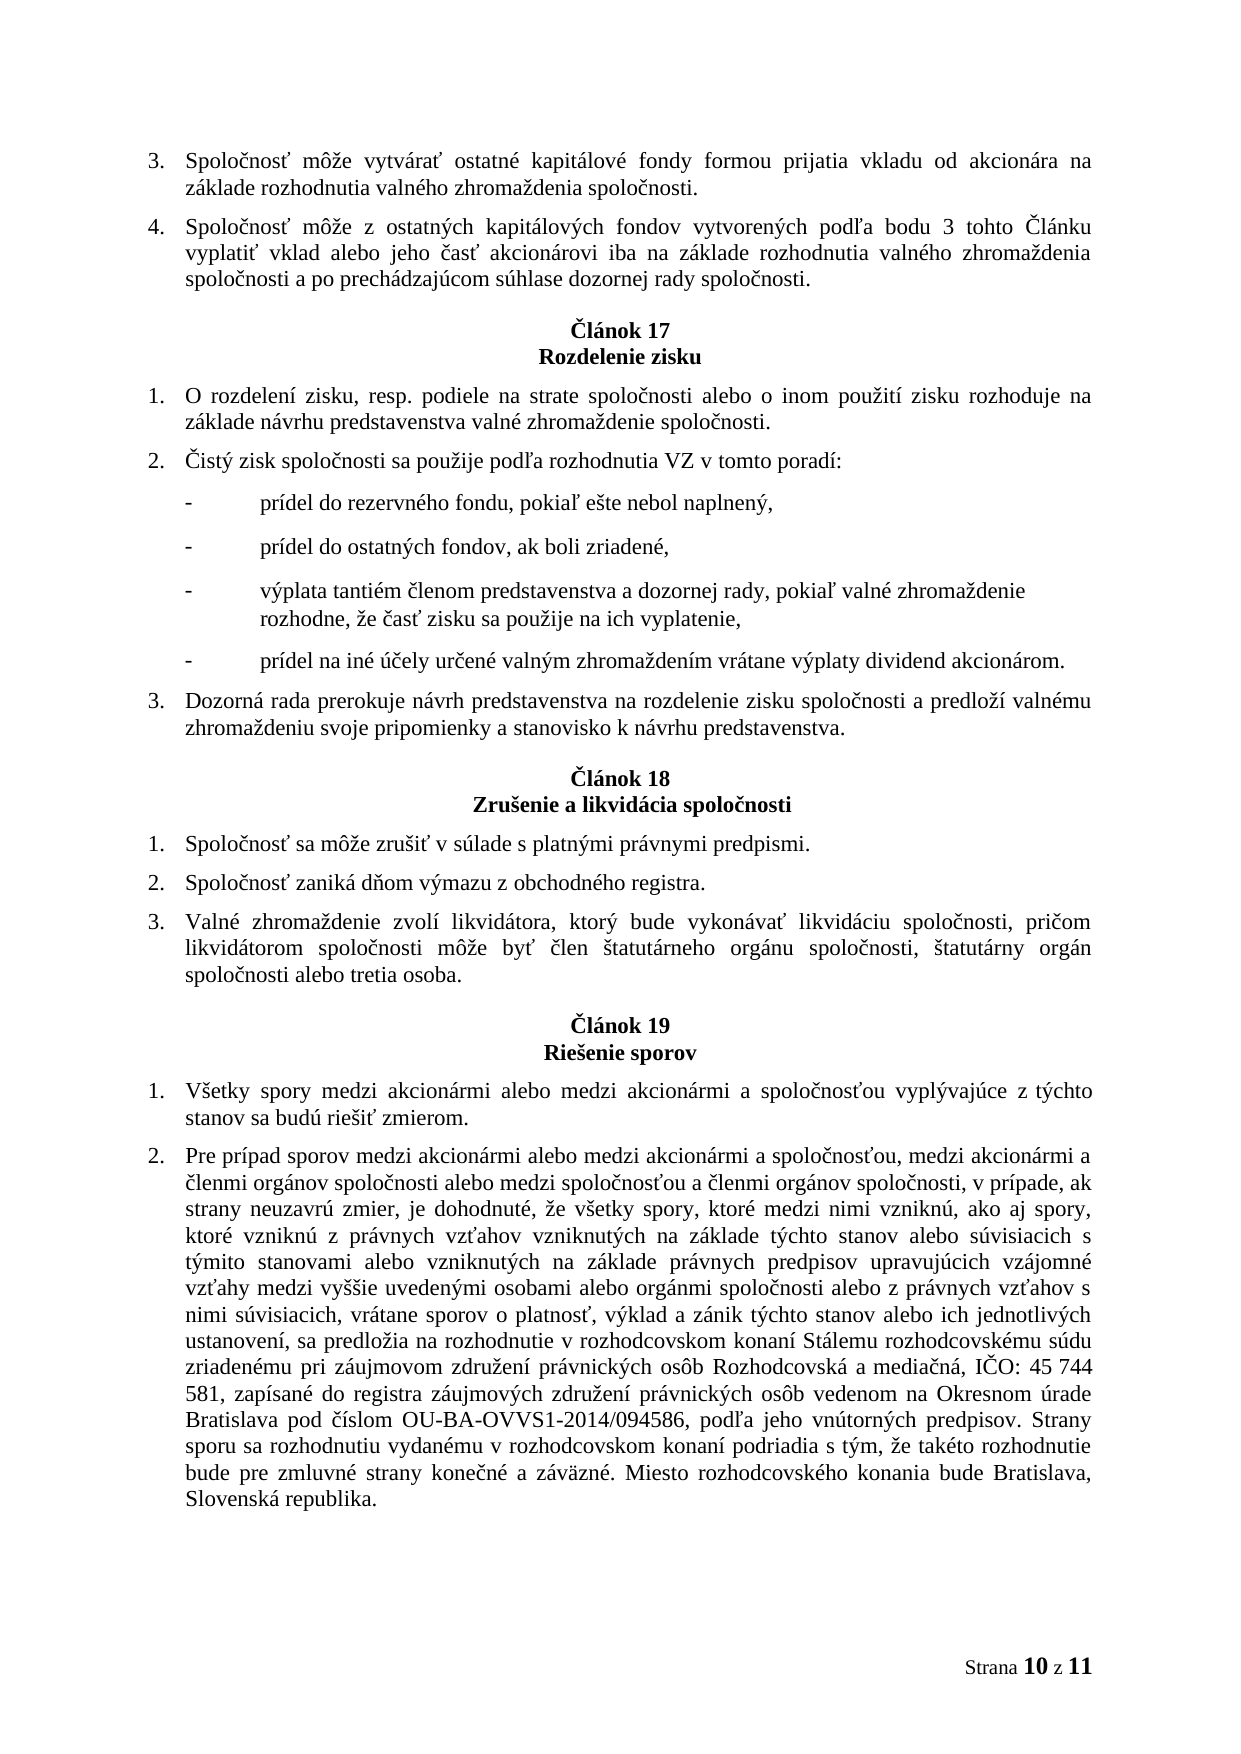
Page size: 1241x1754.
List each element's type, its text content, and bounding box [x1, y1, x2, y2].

subtitle Článok 17 [148, 317, 1093, 343]
subtitle Článok 18 [148, 765, 1093, 792]
list Spoločnosť môže vytvárať ostatné kapitálové fondy formou prijatia vkladu od akcionára na základe rozhodnutia valného zhromaždenia spoločnosti. [148, 148, 1093, 200]
list Pre prípad sporov medzi akcionármi alebo medzi akcionármi a spoločnosťou, medzi akcionármi a členmi orgánov spoločnosti alebo medzi spoločnosťou a členmi orgánov spoločnosti, v prípade, ak strany neuzavrú zmier, je dohodnuté, že všetky spory, ktoré medzi nimi vzniknú, ako aj spory, ktoré vzniknú z právnych vzťahov vzniknutých na základe týchto stanov alebo súvisiacich s týmito stanovami alebo vzniknutých na základe právnych predpisov upravujúcich vzájomné vzťahy medzi vyššie uvedenými osobami alebo orgánmi spoločnosti alebo z právnych vzťahov s nimi súvisiacich, vrátane sporov o platnosť, výklad a zánik týchto stanov alebo ich jednotlivých ustanovení, sa predložia na rozhodnutie v rozhodcovskom konaní Stálemu rozhodcovskému súdu zriadenému pri záujmovom združení právnických osôb Rozhodcovská a mediačná, IČO: 45 744 581, zapísané do registra záujmových združení právnických osôb vedenom na Okresnom úrade Bratislava pod číslom OU-BA-OVVS1-2014/094586, podľa jeho vnútorných predpisov. Strany sporu sa rozhodnutiu vydanému v rozhodcovskom konaní podriadia s tým, že takéto rozhodnutie bude pre zmluvné strany konečné a záväzné. Miesto rozhodcovského konania bude Bratislava, Slovenská republika. [148, 1143, 1093, 1512]
text Riešenie sporov [148, 1038, 1093, 1065]
list O rozdelení zisku, resp. podiele na strate spoločnosti alebo o inom použití zisku rozhoduje na základe návrhu predstavenstva valné zhromaždenie spoločnosti. [148, 382, 1093, 435]
list Čistý zisk spoločnosti sa použije podľa rozhodnutia VZ v tomto poradí: [148, 447, 1093, 474]
list prídel do rezervného fondu, pokiaľ ešte nebol naplnený, [185, 486, 1093, 517]
list Spoločnosť sa môže zrušiť v súlade s platnými právnymi predpismi. [148, 830, 1093, 857]
list Spoločnosť zaniká dňom výmazu z obchodného registra. [148, 869, 1093, 896]
list prídel do ostatných fondov, ak boli zriadené, [185, 530, 1093, 561]
list Dozorná rada prerokuje návrh predstavenstva na rozdelenie zisku spoločnosti a predloží valnému zhromaždeniu svoje pripomienky a stanovisko k návrhu predstavenstva. [148, 687, 1093, 740]
text Článok 19 [148, 1012, 1093, 1038]
list Spoločnosť môže z ostatných kapitálových fondov vytvorených podľa bodu 3 tohto Článku vyplatiť vklad alebo jeho časť akcionárovi iba na základe rozhodnutia valného zhromaždenia spoločnosti a po prechádzajúcom súhlase dozornej rady spoločnosti. [148, 213, 1093, 292]
list výplata tantiém členom predstavenstva a dozornej rady, pokiaľ valné zhromaždenie rozhodne, že časť zisku sa použije na ich vyplatenie, [185, 574, 1093, 631]
list prídel na iné účely určené valným zhromaždením vrátane výplaty dividend akcionárom. [185, 644, 1093, 675]
list Všetky spory medzi akcionármi alebo medzi akcionármi a spoločnosťou vyplývajúce z týchto stanov sa budú riešiť zmierom. [148, 1077, 1093, 1130]
list Valné zhromaždenie zvolí likvidátora, ktorý bude vykonávať likvidáciu spoločnosti, pričom likvidátorom spoločnosti môže byť člen štatutárneho orgánu spoločnosti, štatutárny orgán spoločnosti alebo tretia osoba. [148, 908, 1093, 987]
text Zrušenie a likvidácia spoločnosti [472, 792, 1093, 818]
text Rozdelenie zisku [148, 343, 1093, 369]
